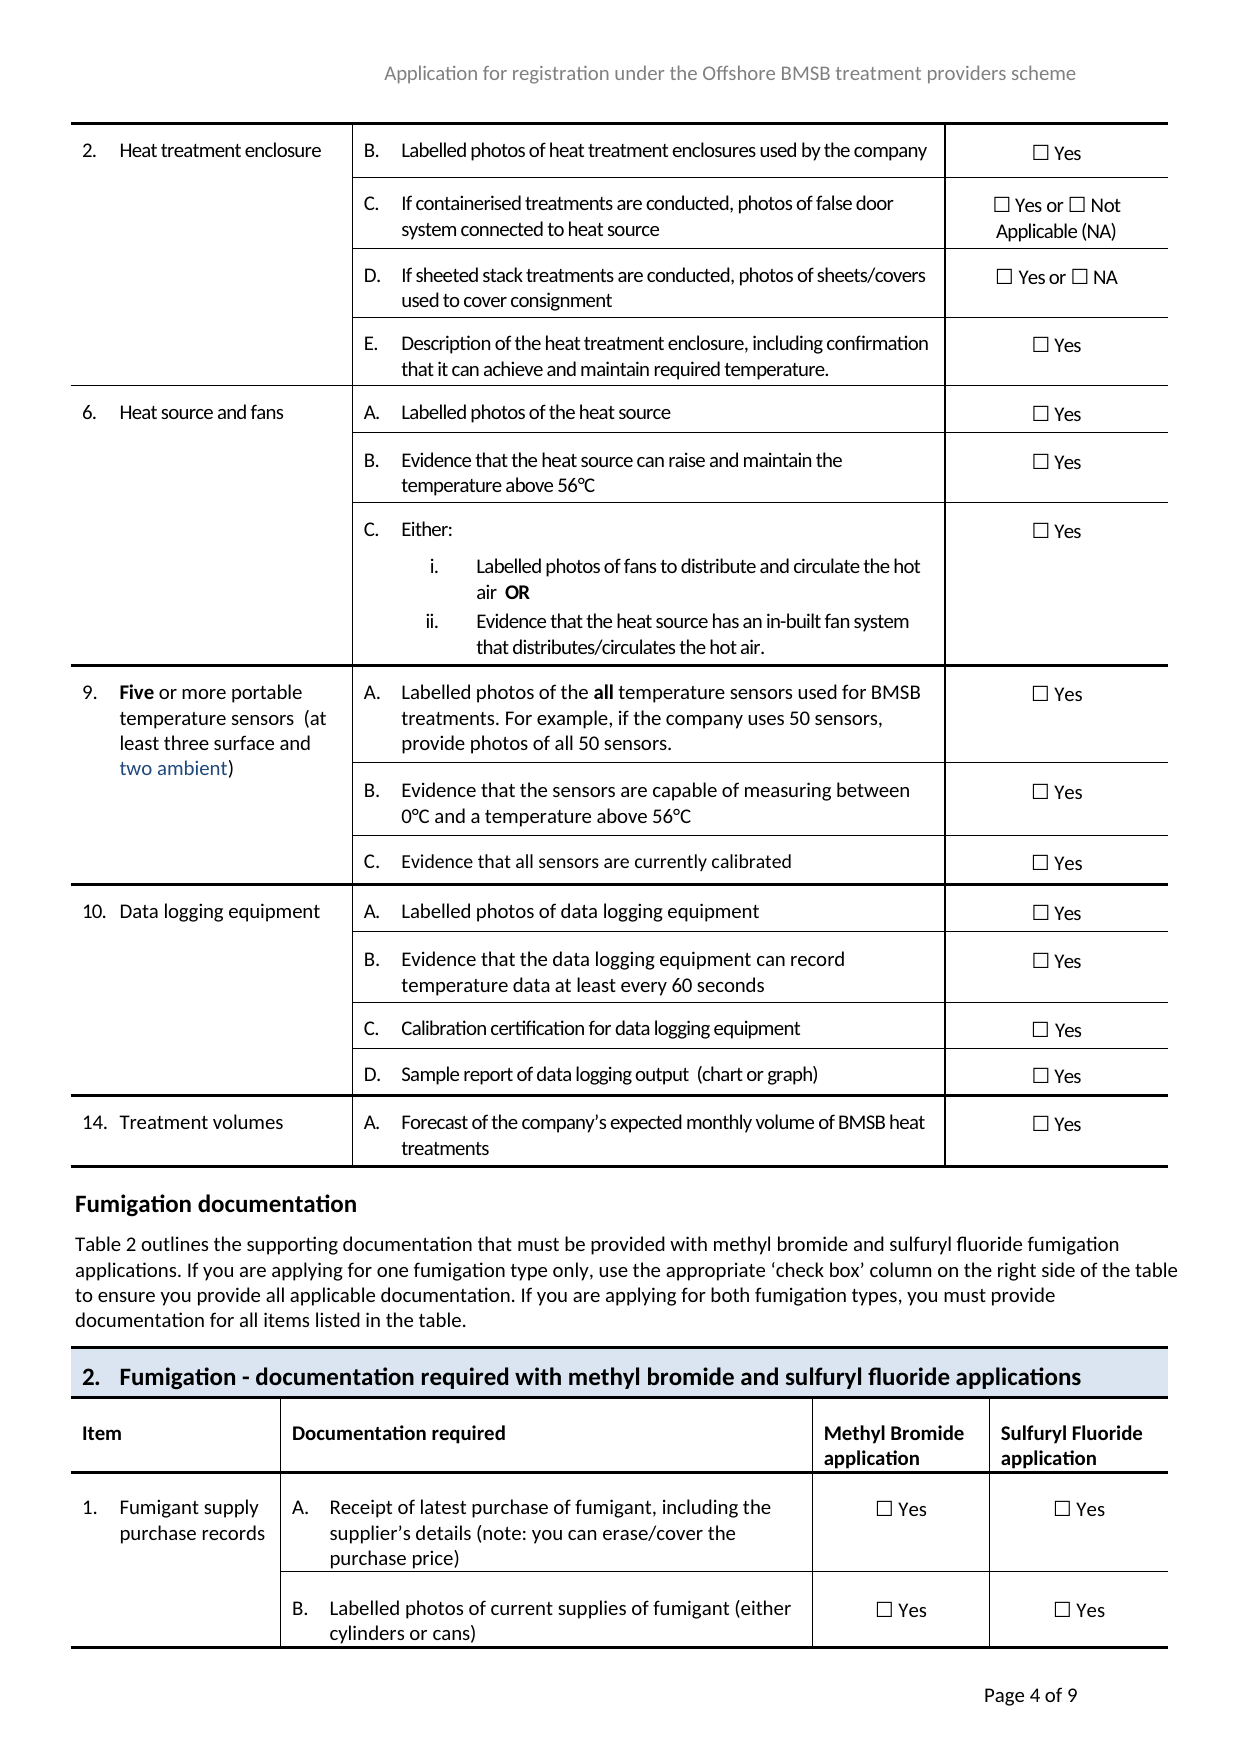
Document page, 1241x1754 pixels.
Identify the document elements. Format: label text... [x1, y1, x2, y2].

table_cell Yes [946, 318, 1168, 385]
table_header Fumigation - documentation required with methyl bromide and sulfuryl fluoride applications [71, 1349, 1168, 1396]
table_cell Labelled photos of current supplies of fumigant (either cylinders or cans) [281, 1572, 812, 1646]
table_cell Evidence that the data logging equipment can record temperature data at least every 60 seconds [353, 932, 944, 1002]
table_cell Documentation required [281, 1399, 812, 1471]
table_cell Yes [946, 886, 1168, 931]
table_cell Sulfuryl Fluoride application [990, 1399, 1168, 1471]
table_cell Yes [990, 1572, 1168, 1646]
table_cell Evidence that all sensors are currently calibrated [353, 836, 944, 883]
table_cell Forecast of the company’s expected monthly volume of BMSB heat treatments [353, 1097, 944, 1164]
table_cell Either: Labelled photos of fans to distribute and circulate the hot air OR Evidence that the heat source has an in-built fan system that distributes/circulates the hot air. [353, 503, 944, 664]
table_cell Labelled photos of the all temperature sensors used for BMSB treatments. For example, if the company uses 50 sensors, provide photos of all 50 sensors. [353, 667, 944, 762]
table_cell Yes or NA [946, 249, 1168, 317]
table_cell Yes [946, 763, 1168, 834]
table_cell Yes [946, 667, 1168, 762]
table_cell Yes [946, 433, 1168, 502]
table_cell Yes [946, 1049, 1168, 1094]
table_cell Receipt of latest purchase of fumigant, including the supplier’s details (note: you can erase/cover the purchase price) [281, 1474, 812, 1571]
table_cell ☐ Yes [813, 1572, 989, 1646]
table_cell Yes [946, 1003, 1168, 1048]
table_cell Yes [990, 1474, 1168, 1571]
table_cell If sheeted stack treatments are conducted, photos of sheets/covers used to cover consignment [353, 249, 944, 317]
table_cell Yes [946, 836, 1168, 883]
table_cell Labelled photos of data logging equipment [353, 886, 944, 931]
table_cell ☐ Yes [946, 1097, 1168, 1164]
table_cell Evidence that the heat source can raise and maintain the temperature above 56°C [353, 433, 944, 502]
table_cell Evidence that the sensors are capable of measuring between 0°C and a temperature above 56°C [353, 763, 944, 834]
table_cell Heat treatment enclosure [71, 125, 352, 385]
table_cell Yes [946, 503, 1168, 664]
table_cell Yes or Not Applicable (NA) [946, 178, 1168, 248]
table_cell Data logging equipment [71, 886, 352, 1094]
table_cell Treatment volumes [71, 1097, 352, 1164]
table_cell Item [71, 1399, 280, 1471]
table_cell Sample report of data logging output (chart or graph) [353, 1049, 944, 1094]
table_cell Yes [946, 386, 1168, 432]
table_cell Methyl Bromide application [813, 1399, 989, 1471]
table_cell Five or more portable temperature sensors (at least three surface and two ambient) [71, 667, 352, 883]
table_cell Labelled photos of the heat source [353, 386, 944, 432]
table_cell Labelled photos of heat treatment enclosures used by the company [353, 125, 944, 177]
table_cell Description of the heat treatment enclosure, including confirmation that it can achieve and maintain required temperature. [353, 318, 944, 385]
table_cell Yes [946, 932, 1168, 1002]
table_cell Yes [946, 125, 1168, 177]
table_cell Fumigant supply purchase records [71, 1474, 280, 1646]
table_cell Yes [813, 1474, 989, 1571]
table_cell Heat source and fans [71, 386, 352, 664]
table_cell Calibration certification for data logging equipment [353, 1003, 944, 1048]
text Fumigation documentation [0, 1188, 1181, 1219]
table_cell If containerised treatments are conducted, photos of false door system connected to heat source [353, 178, 944, 248]
text Table 2 outlines the supporting documentation that must be provided with methyl bromide and sulfuryl fluoride fumigation applications. If you are applying for one fumigation type only, use the appropriate ‘check box’ column on the right side of the table to ensure you provide all applicable documentation. If you are applying for both fumigation types, you must provide documentation for all items listed in the table. [75, 1231, 1181, 1333]
